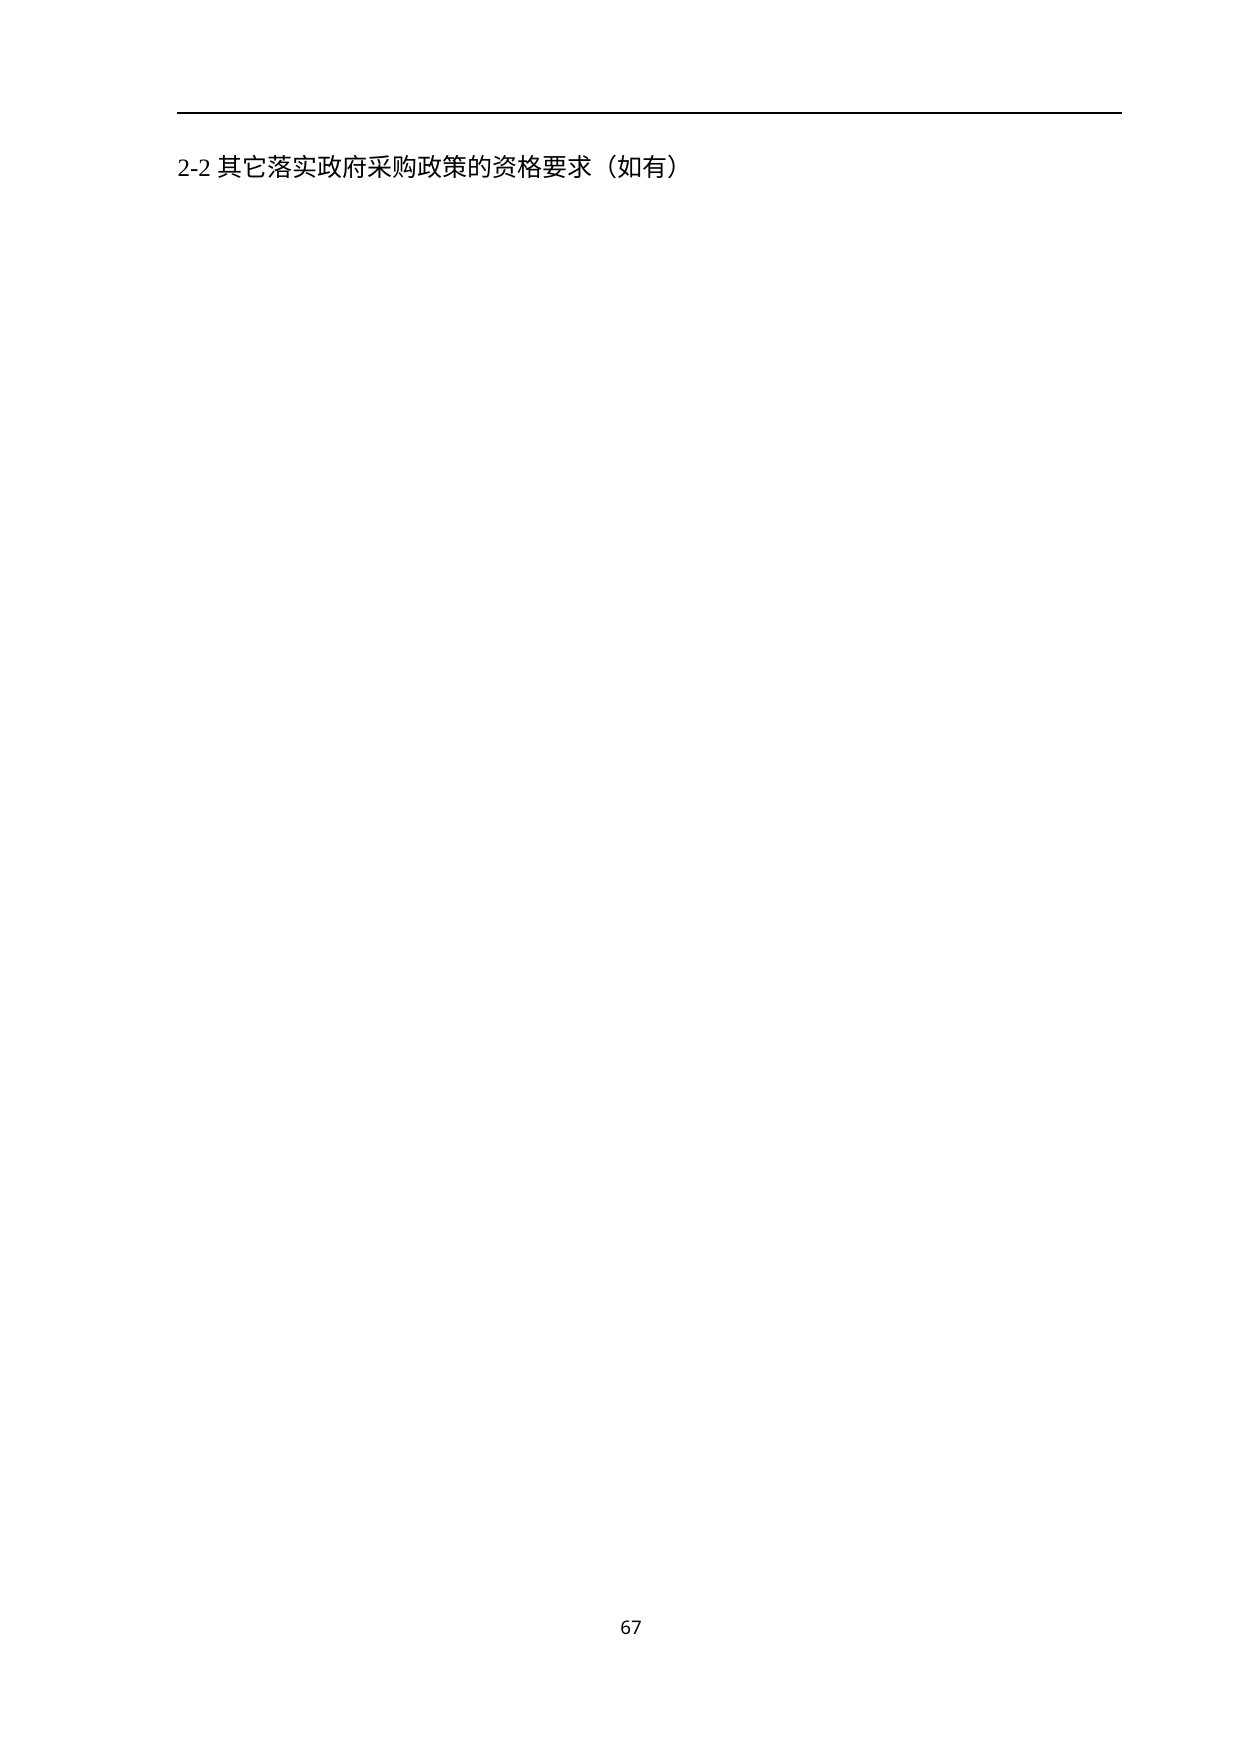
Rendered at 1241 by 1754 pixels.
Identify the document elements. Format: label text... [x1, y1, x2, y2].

text 2-2 其它落实政府采购政策的资格要求（如有） [177, 148, 1122, 184]
